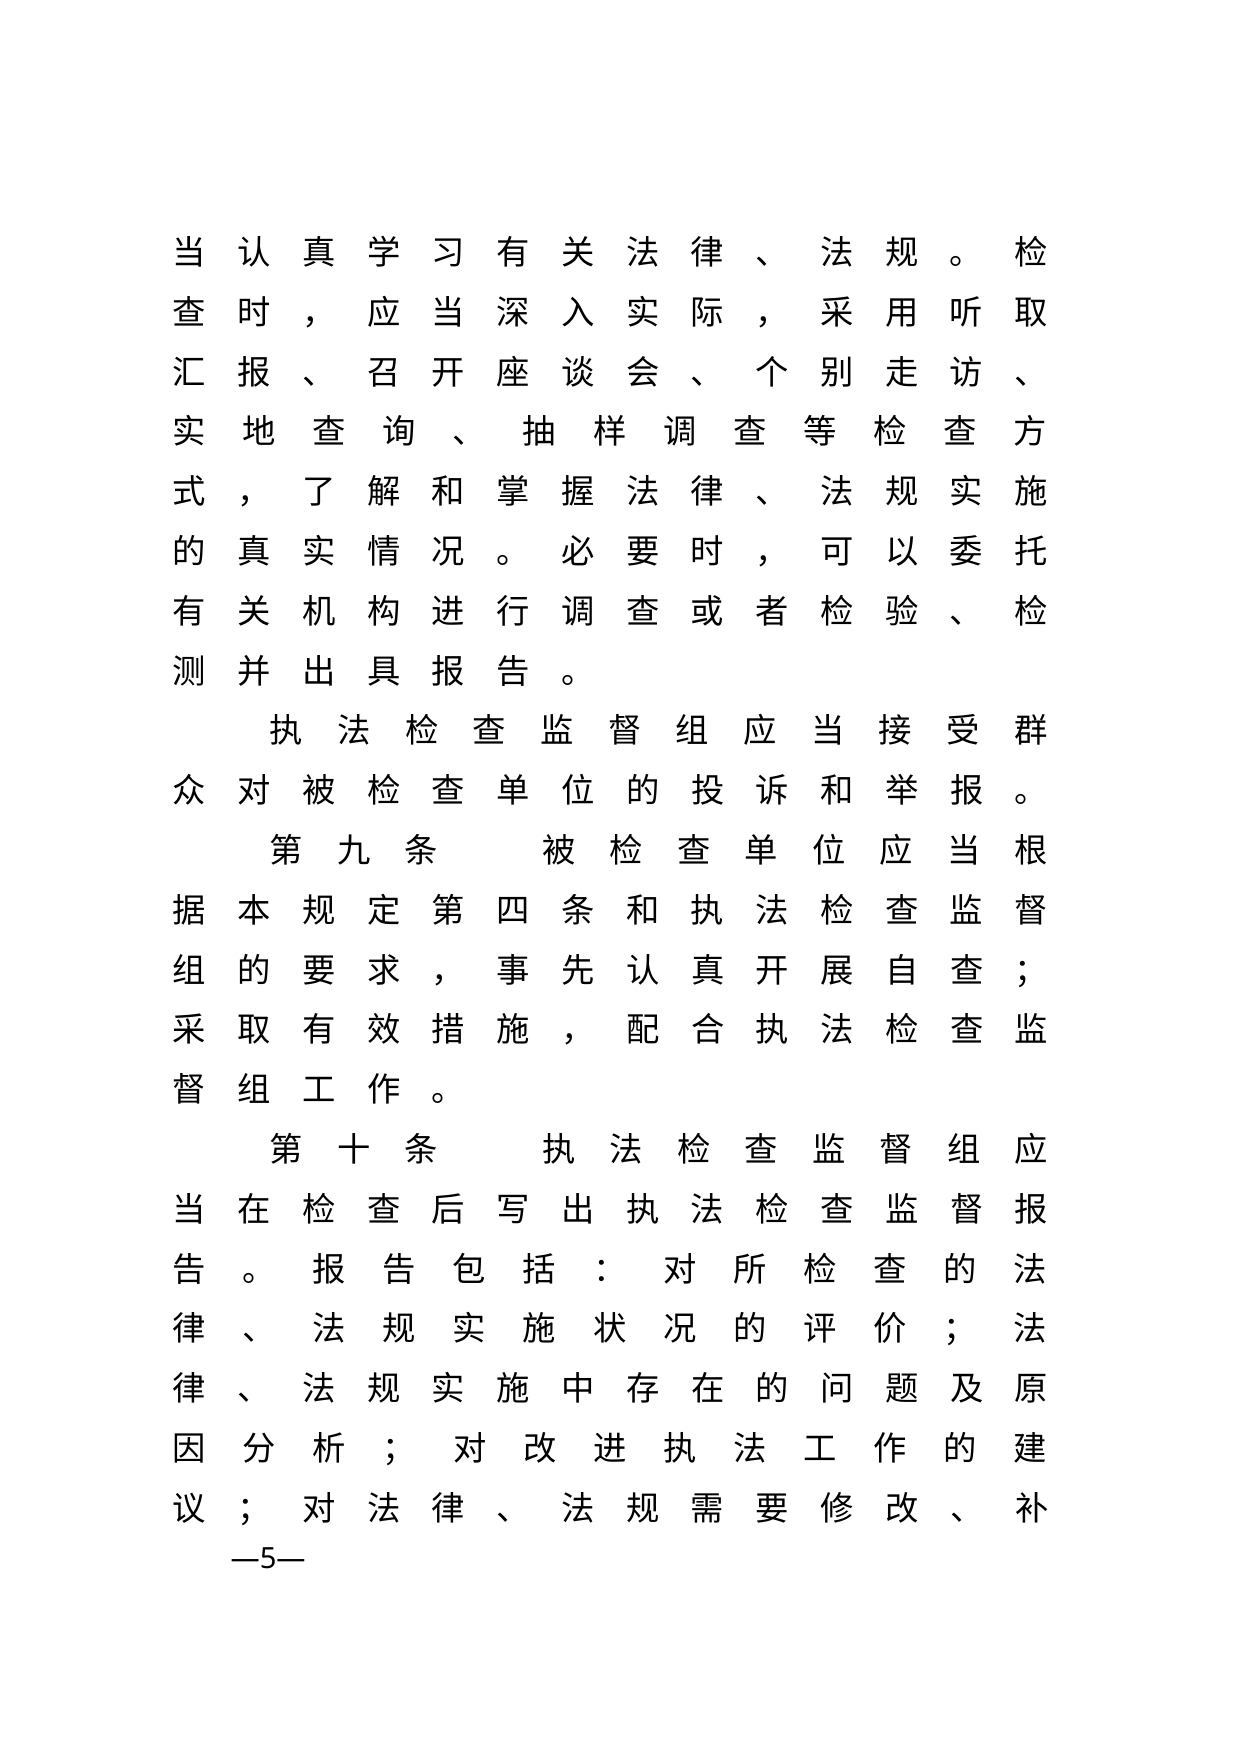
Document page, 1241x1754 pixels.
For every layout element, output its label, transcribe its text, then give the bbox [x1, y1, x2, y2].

text 第九条 被检查单位应当根据本规定第四条和执法检查监督组的要求，事先认真开展自查；采取有效措施，配合执法检查监督组工作。 [172, 818, 1079, 1117]
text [172, 220, 1079, 698]
text 执法检查监督组应当接受群众对被检查单位的投诉和举报。 [172, 698, 1079, 818]
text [172, 1117, 1079, 1536]
